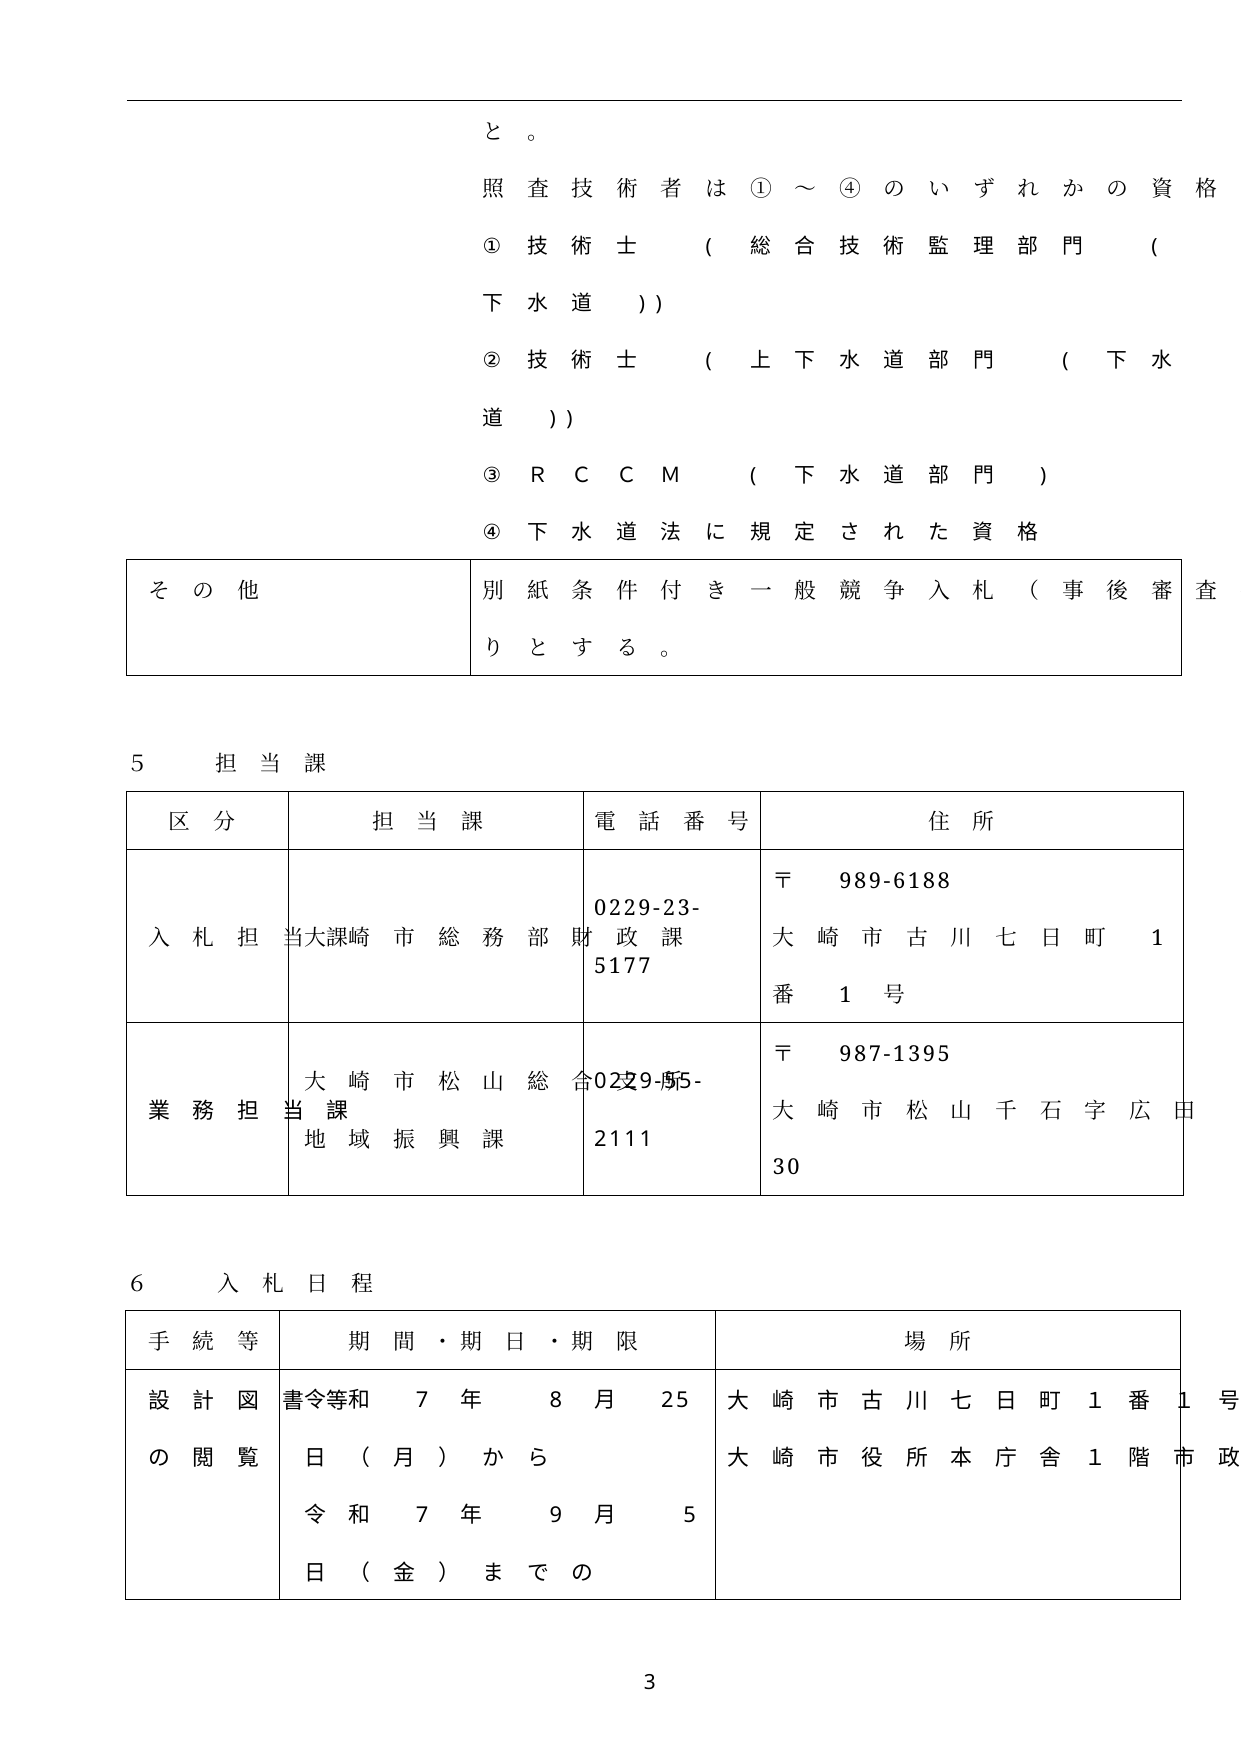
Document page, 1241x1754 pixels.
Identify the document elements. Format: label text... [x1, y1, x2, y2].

table_cell 大崎市総務部財政課 [289, 850, 583, 1022]
table_cell その他 [127, 560, 470, 675]
table_header 手続等 [126, 1311, 279, 1369]
table_cell 〒987-1395 大崎市松山千石字広田30 [761, 1023, 1183, 1195]
table_cell 〒989-6188 大崎市古川七日町1番1号 [761, 850, 1183, 1022]
table_header 期間･期日･期限 [280, 1311, 715, 1369]
table_cell 大崎市松山総合支所 地域振興課 [289, 1023, 583, 1195]
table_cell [280, 1370, 715, 1599]
table_cell 別紙条件付き一般競争入札（事後審査型）公告共通事項に示すとおりとする。 [471, 560, 1181, 675]
text ６ 入札日程 [126, 1253, 1173, 1310]
table_header 区分 [127, 792, 288, 849]
table_cell 0229-23-5177 [584, 850, 760, 1022]
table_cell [716, 1370, 1180, 1599]
table_header 住所 [761, 792, 1183, 849]
table_cell 入札担当課 [127, 850, 288, 1022]
table_cell 設計図書等 の閲覧 [126, 1370, 279, 1599]
text ５ 担当課 [126, 733, 1173, 791]
table_cell 業務担当課 [127, 1023, 288, 1195]
table_header 場所 [716, 1311, 1180, 1369]
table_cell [470, 101, 1182, 559]
table_cell 0229-55-2111 [584, 1023, 760, 1195]
table_header 担当課 [289, 792, 583, 849]
table_header 電話番号 [584, 792, 760, 849]
